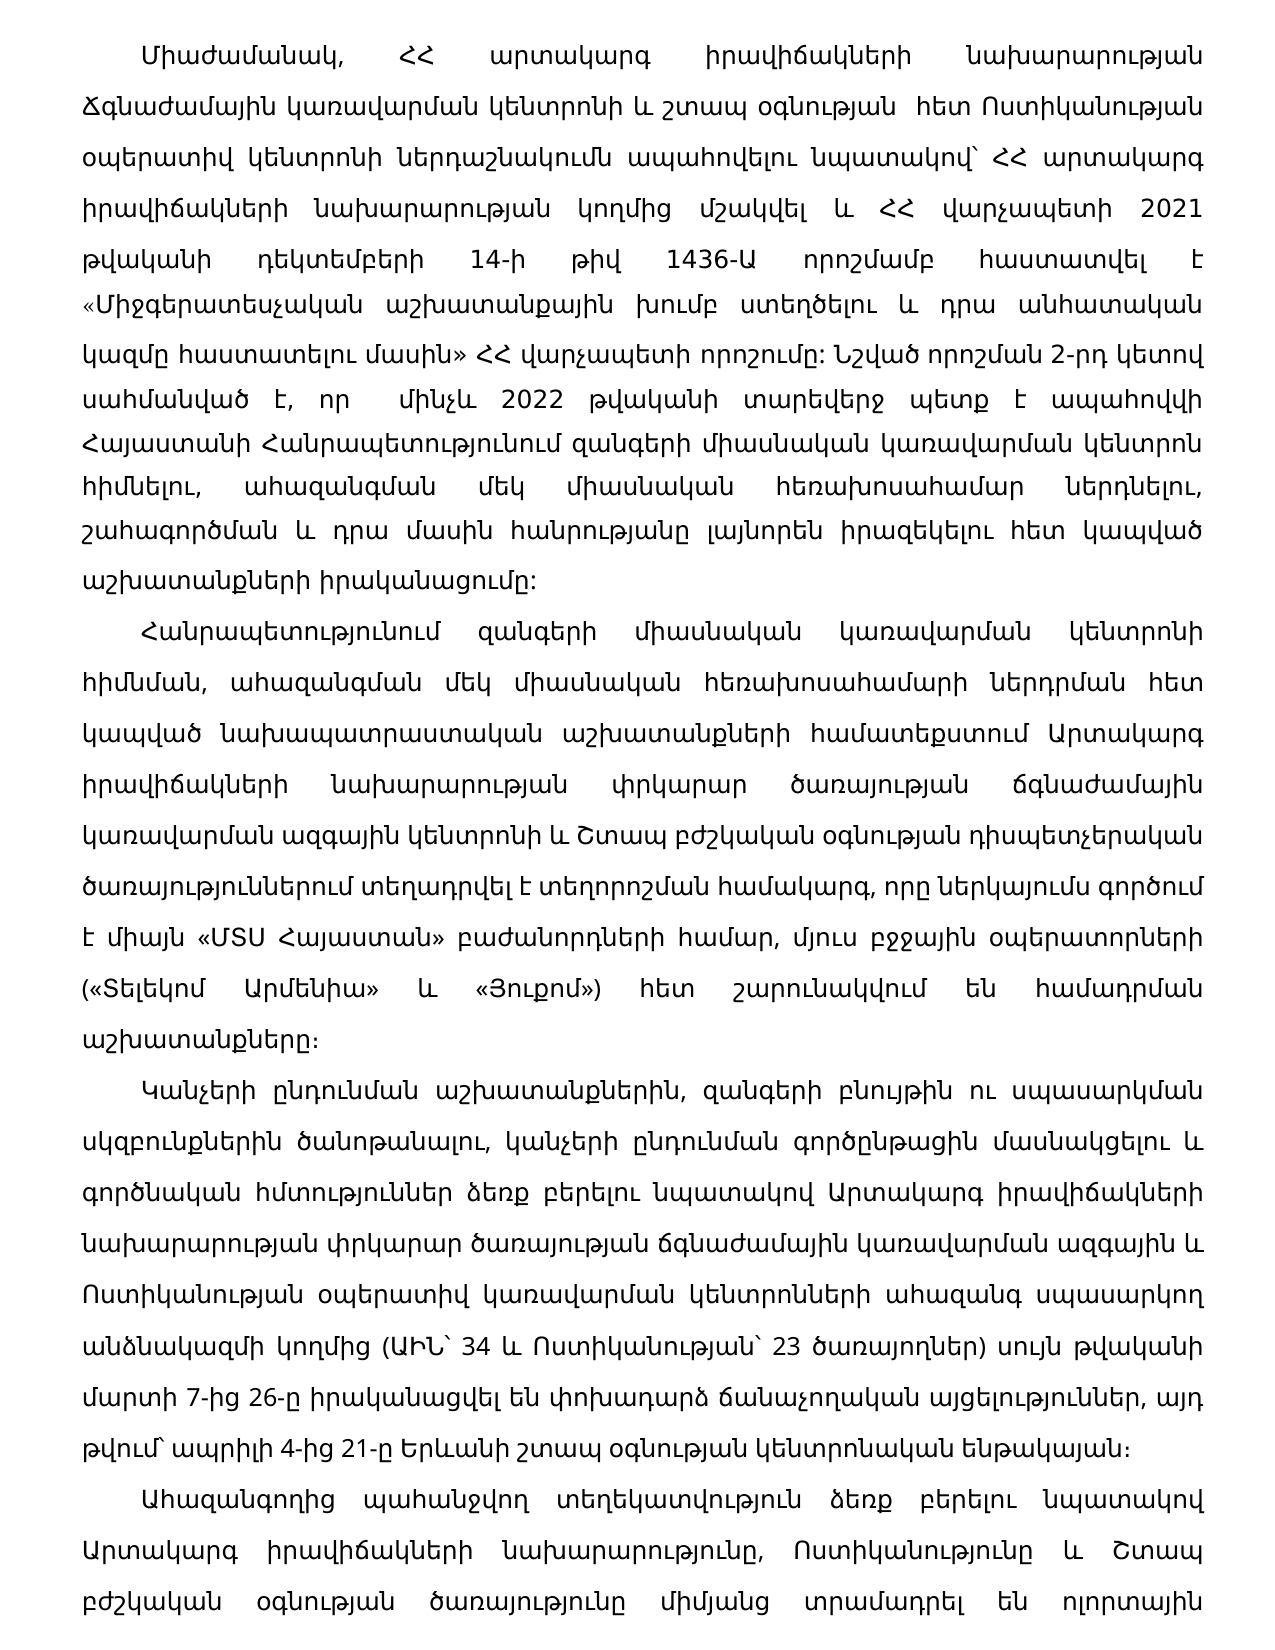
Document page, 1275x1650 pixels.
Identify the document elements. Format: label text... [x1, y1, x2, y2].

text Հանրապետությունում զանգերի միասնական կառավարման կենտրոնի հիմնման, ահազանգման մեկ միասնական հեռախոսահամարի ներդրման հետ կապված նախապատրաստական աշխատանքների համատեքստում Արտակարգ իրավիճակների նախարարության փրկարար ծառայության ճգնաժամային կառավարման ազգային կենտրոնի և Շտապ բժշկական օգնության դիսպետչերական ծառայություններում տեղադրվել է տեղորոշման համակարգ, որը ներկայումս գործում է միայն «ՄՏՍ Հայաստան» բաժանորդների համար, մյուս բջջային օպերատորների («Տելեկոմ Արմենիա» և «Յուքոմ») հետ շարունակվում են համադրման աշխատանքները։ [82, 613, 1204, 1056]
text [82, 1481, 1204, 1617]
text Կանչերի ընդունման աշխատանքներին, զանգերի բնույթին ու սպասարկման սկզբունքներին ծանոթանալու, կանչերի ընդունման գործընթացին մասնակցելու և գործնական հմտություններ ձեռք բերելու նպատակով Արտակարգ իրավիճակների նախարարության փրկարար ծառայության ճգնաժամային կառավարման ազգային և Ոստիկանության օպերատիվ կառավարման կենտրոնների ահազանգ սպասարկող անձնակազմի կողմից (ԱԻՆ՝ 34 և Ոստիկանության՝ 23 ծառայողներ) սույն թվականի մարտի 7-ից 26-ը իրականացվել են փոխադարձ ճանաչողական այցելություններ, այդ թվում՝ ապրիլի 4-ից 21-ը Երևանի շտապ օգնության կենտրոնական ենթակայան։ [82, 1073, 1204, 1464]
text Միաժամանակ, ՀՀ արտակարգ իրավիճակների նախարարության Ճգնաժամային կառավարման կենտրոնի և շտապ օգնության հետ Ոստիկանության օպերատիվ կենտրոնի ներդաշնակումն ապահովելու նպատակով՝ ՀՀ արտակարգ իրավիճակների նախարարության կողմից մշակվել և ՀՀ վարչապետի 2021 թվականի դեկտեմբերի 14-ի թիվ 1436-Ա որոշմամբ հաստատվել է Միջգերատեսչական աշխատանքային խումբ ստեղծելու և դրա անհատական կազմը հաստատելու մասին» ՀՀ վարչապետի որոշումը: Նշված որոշման 2-րդ կետով սահմանված է, որ մինչև 2022 թվականի տարեվերջ պետք է ապահովվի Հայաստանի Հանրապետությունում զանգերի միասնական կառավարման կենտրոն հիմնելու, ահազանգման մեկ միասնական հեռախոսահամար ներդնելու, շահագործման և դրա մասին հանրությանը լայնորեն իրազեկելու հետ կապված աշխատանքների իրականացումը: [82, 414, 1204, 597]
text Միաժամանակ, ՀՀ արտակարգ իրավիճակների նախարարության Ճգնաժամային կառավարման կենտրոնի և շտապ օգնության հետ Ոստիկանության օպերատիվ կենտրոնի ներդաշնակումն ապահովելու նպատակով՝ ՀՀ արտակարգ իրավիճակների նախարարության կողմից մշակվել և ՀՀ վարչապետի 2021 թվականի դեկտեմբերի 14-ի թիվ 1436-Ա որոշմամբ հաստատվել է Միջգերատեսչական աշխատանքային խումբ ստեղծելու և դրա անհատական կազմը հաստատելու մասին» ՀՀ վարչապետի որոշումը: Նշված որոշման 2-րդ կետով սահմանված է, որ մինչև 2022 թվականի տարեվերջ պետք է ապահովվի Հայաստանի Հանրապետությունում զանգերի միասնական կառավարման կենտրոն հիմնելու, ահազանգման մեկ միասնական հեռախոսահամար ներդնելու, շահագործման և դրա մասին հանրությանը լայնորեն իրազեկելու հետ կապված աշխատանքների իրականացումը: [82, 37, 1204, 385]
